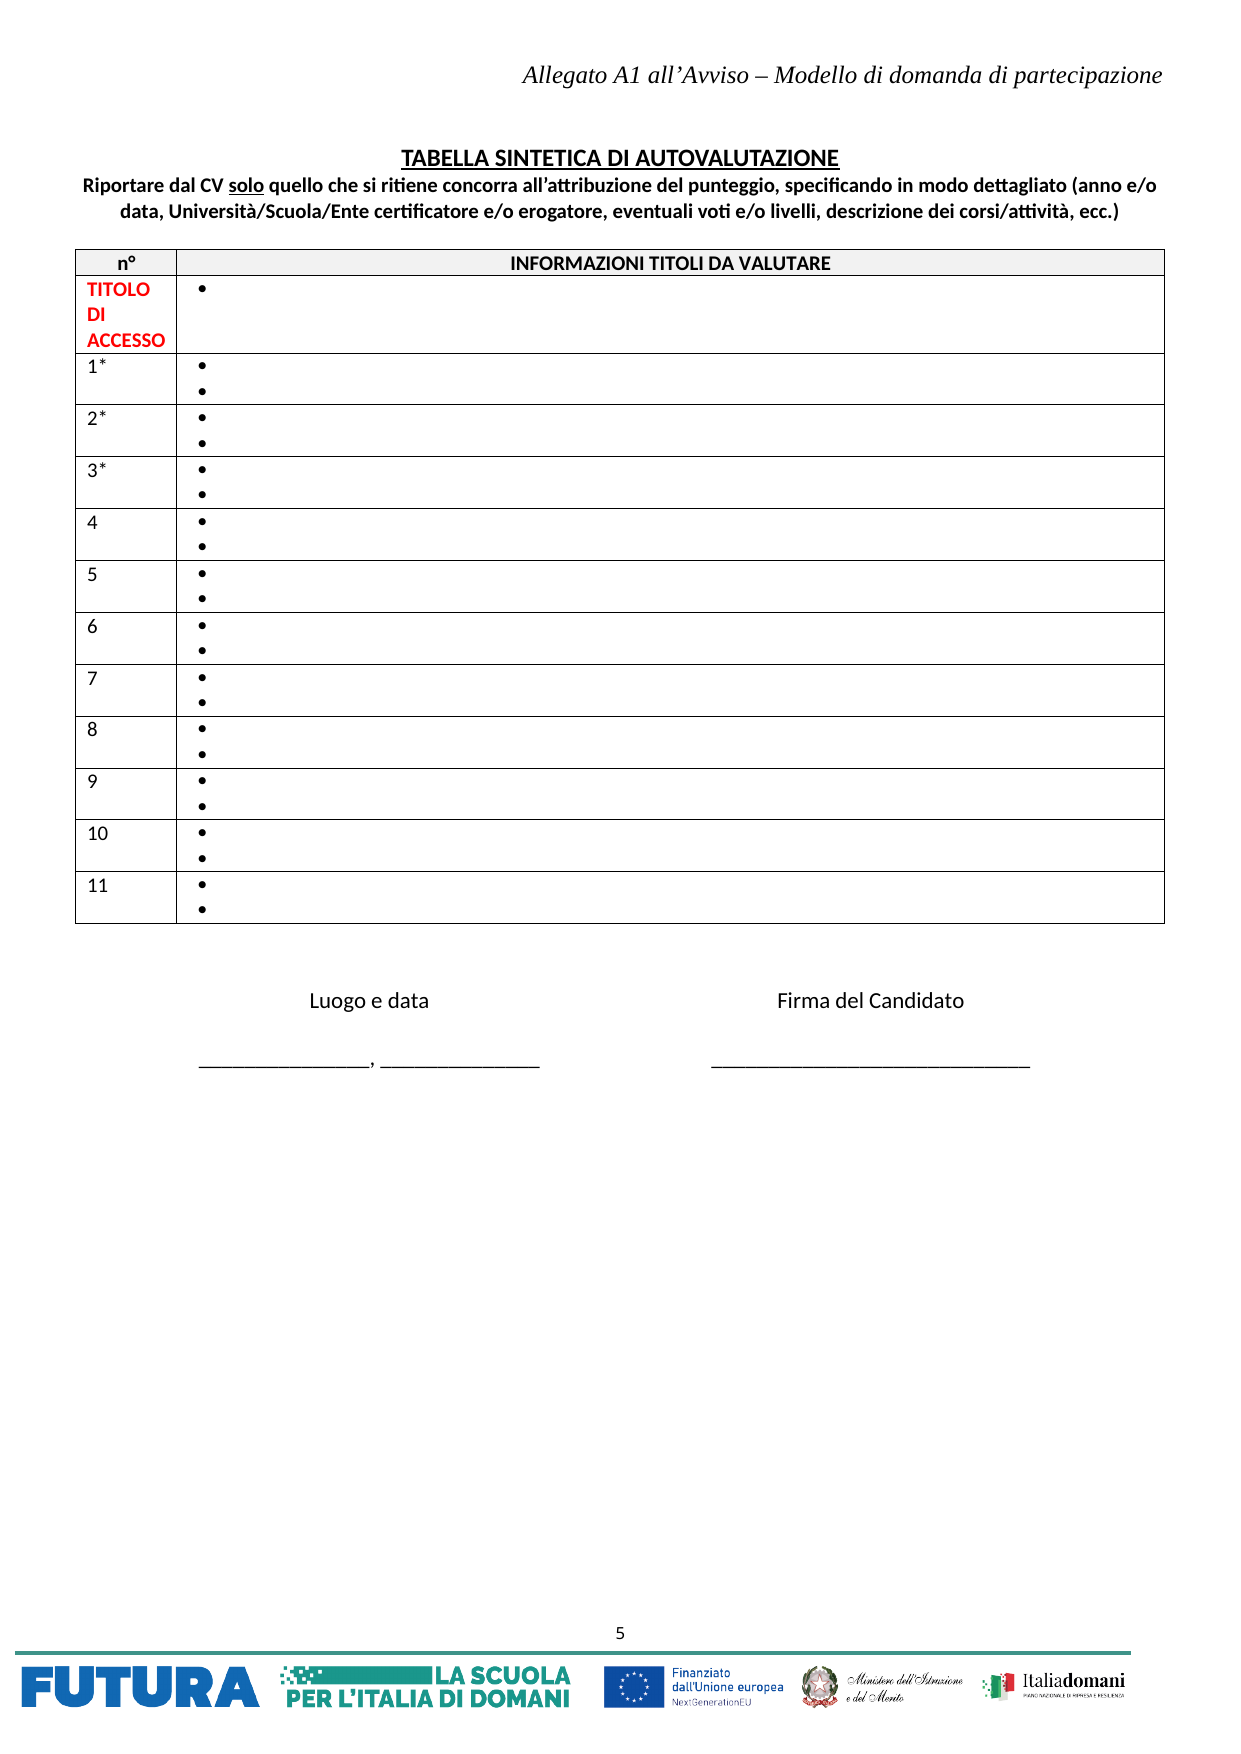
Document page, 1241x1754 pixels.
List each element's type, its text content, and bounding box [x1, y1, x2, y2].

text Riportare dal CV solo quello che si ritiene concorra all’attribuzione del punteggio, specificando in modo dettagliato (anno e/o data, Università/Scuola/Ente certificatore e/o erogatore, eventuali voti e/o livelli, descrizione dei corsi/attività, ecc.) [75, 172, 1165, 223]
table_cell 8 [76, 717, 176, 767]
table_cell [177, 665, 1164, 716]
table_cell [177, 613, 1164, 664]
table_cell [177, 276, 1164, 352]
table_header INFORMAZIONI TITOLI DA VALUTARE [177, 250, 1164, 275]
table_header n° [76, 250, 176, 275]
table_cell [177, 457, 1164, 508]
table_cell 4 [76, 509, 176, 560]
table_cell [177, 561, 1164, 612]
table_cell 11 [76, 872, 176, 923]
table_cell 3* [76, 457, 176, 508]
table_cell 2* [76, 405, 176, 456]
table_cell [177, 872, 1164, 923]
table_cell ____________________________ [620, 1031, 1122, 1087]
table_cell [177, 820, 1164, 871]
table_cell 7 [76, 665, 176, 716]
table_header Firma del Candidato [620, 974, 1122, 1031]
text TABELLA SINTETICA DI AUTOVALUTAZIONE [75, 142, 1165, 172]
table_cell TITOLO DI ACCESSO [76, 276, 176, 352]
table_cell [177, 354, 1164, 404]
table_cell 5 [76, 561, 176, 612]
table_cell [177, 405, 1164, 456]
table_cell 10 [76, 820, 176, 871]
table_cell 1* [76, 354, 176, 404]
table_cell 6 [76, 613, 176, 664]
table_cell [177, 717, 1164, 767]
table_cell [177, 769, 1164, 819]
table_cell _______________, ______________ [119, 1031, 620, 1087]
table_cell [177, 509, 1164, 560]
table_cell 9 [76, 769, 176, 819]
table_header Luogo e data [119, 974, 620, 1031]
picture [19, 1663, 1127, 1711]
